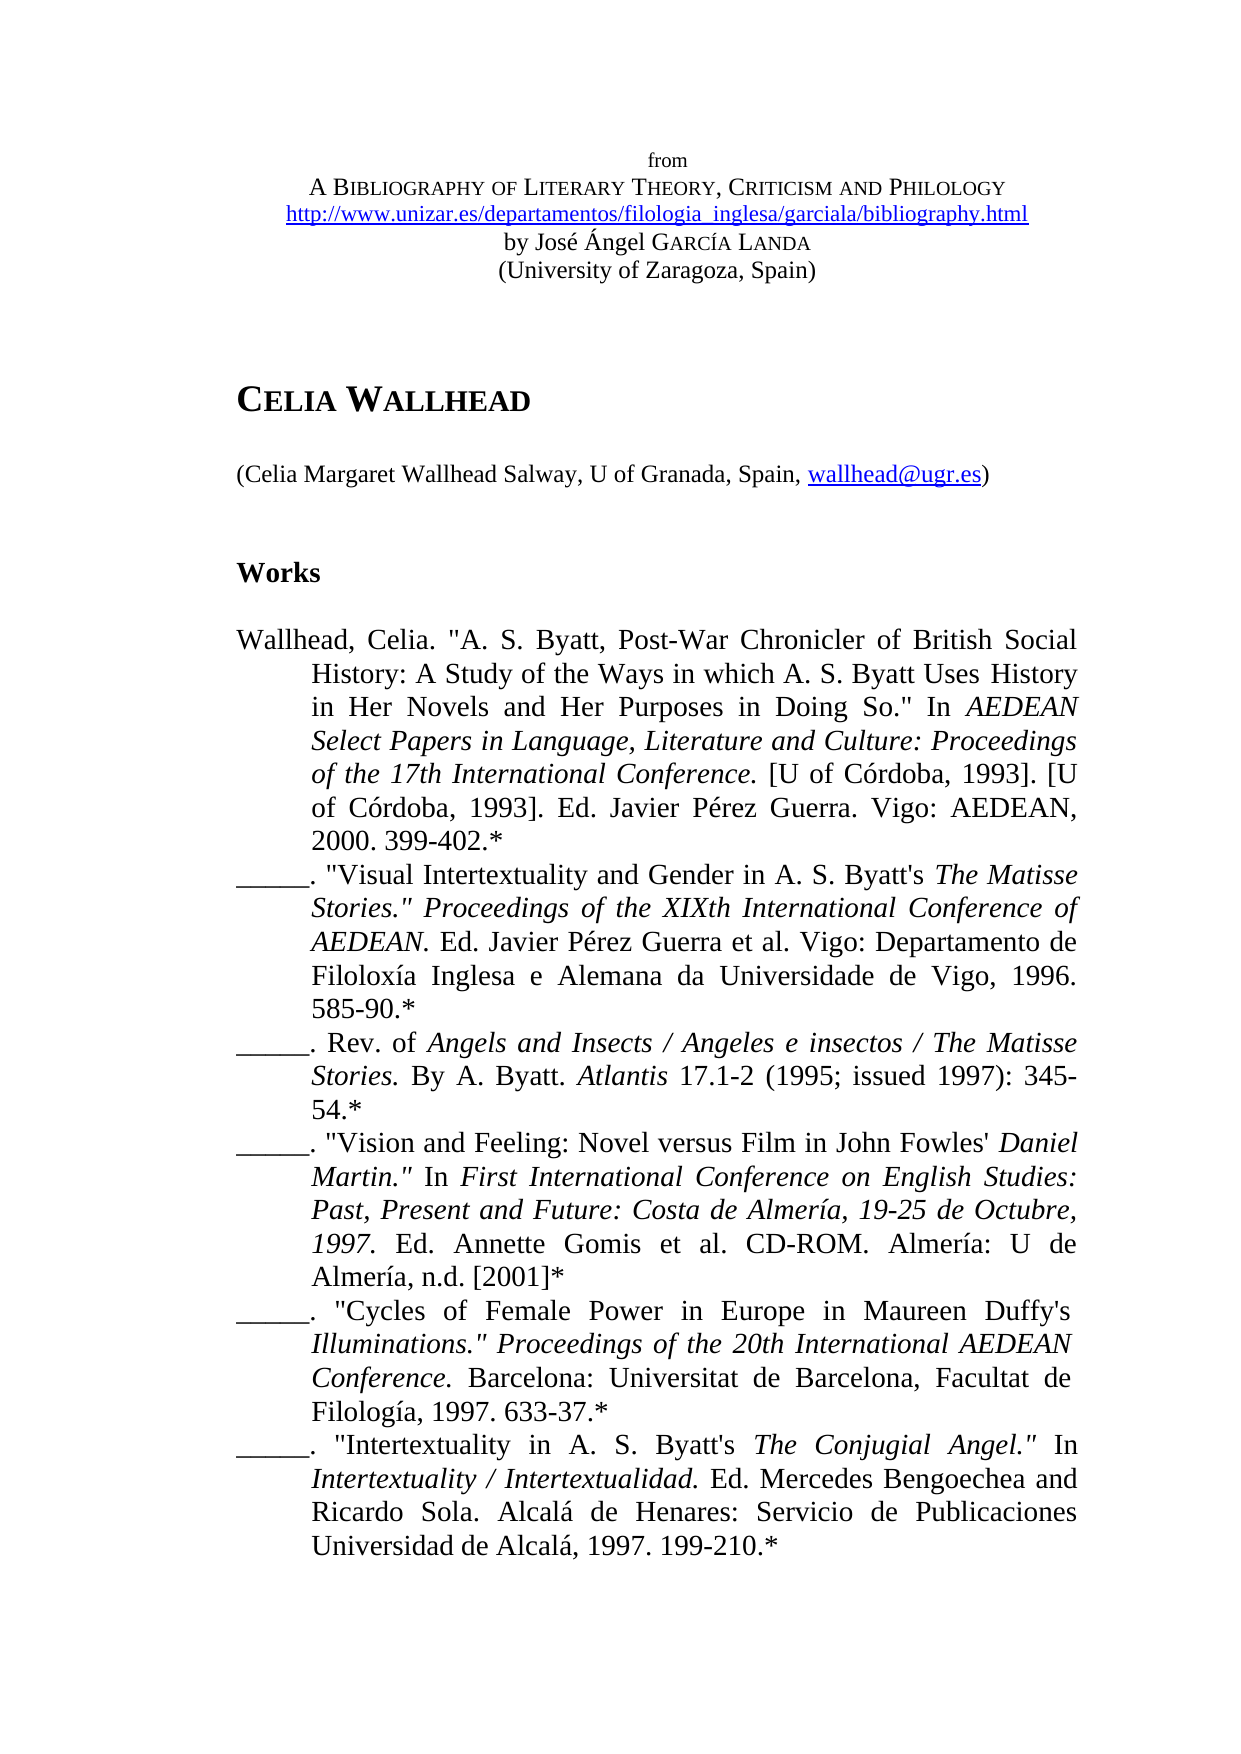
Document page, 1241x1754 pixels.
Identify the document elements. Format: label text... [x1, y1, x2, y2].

text Works [236, 555, 1078, 589]
text _____. "Visual Intertextuality and Gender in A. S. Byatt's The Matisse Stories." Proceedings of the XIXth International Conference of AEDEAN. Ed. Javier Pérez Guerra et al. Vigo: Departamento de Filoloxía Inglesa e Alemana da Universidade de Vigo, 1996. 585-90.* [236, 857, 1078, 1025]
text by José Ángel García Landa [236, 227, 1078, 256]
text from [236, 148, 1078, 172]
subtitle Celia Wallhead [236, 376, 1078, 419]
text (Celia Margaret Wallhead Salway, U of Granada, Spain, wallhead@ugr.es) [236, 459, 1078, 488]
text http://www.unizar.es/departamentos/filologia_inglesa/garciala/bibliography.html [236, 200, 1078, 227]
text _____. "Vision and Feeling: Novel versus Film in John Fowles' Daniel Martin." In First International Conference on English Studies: Past, Present and Future: Costa de Almería, 19-25 de Octubre, 1997. Ed. Annette Gomis et al. CD-ROM. Almería: U de Almería, n.d. [2001]* [236, 1125, 1078, 1293]
text _____. "Intertextuality in A. S. Byatt's The Conjugial Angel." In Intertextuality / Intertextualidad. Ed. Mercedes Bengoechea and Ricardo Sola. Alcalá de Henares: Servicio de Publicaciones Universidad de Alcalá, 1997. 199-210.* [236, 1427, 1078, 1561]
text A Bibliography of Literary Theory, Criticism and Philology [236, 172, 1078, 200]
text Wallhead, Celia. "A. S. Byatt, Post-War Chronicler of British Social History: A Study of the Ways in which A. S. Byatt Uses History in Her Novels and Her Purposes in Doing So." In AEDEAN Select Papers in Language, Literature and Culture: Proceedings of the 17th International Conference. [U of Córdoba, 1993]. [U of Córdoba, 1993]. Ed. Javier Pérez Guerra. Vigo: AEDEAN, 2000. 399-402.* [236, 622, 1078, 857]
text _____. Rev. of Angels and Insects / Angeles e insectos / The Matisse Stories. By A. Byatt. Atlantis 17.1-2 (1995; issued 1997): 345-54.* [236, 1025, 1078, 1125]
text (University of Zaragoza, Spain) [236, 256, 1078, 284]
text _____. "Cycles of Female Power in Europe in Maureen Duffy's Illuminations." Proceedings of the 20th International AEDEAN Conference. Barcelona: Universitat de Barcelona, Facultat de Filología, 1997. 633-37.* [236, 1293, 1072, 1427]
